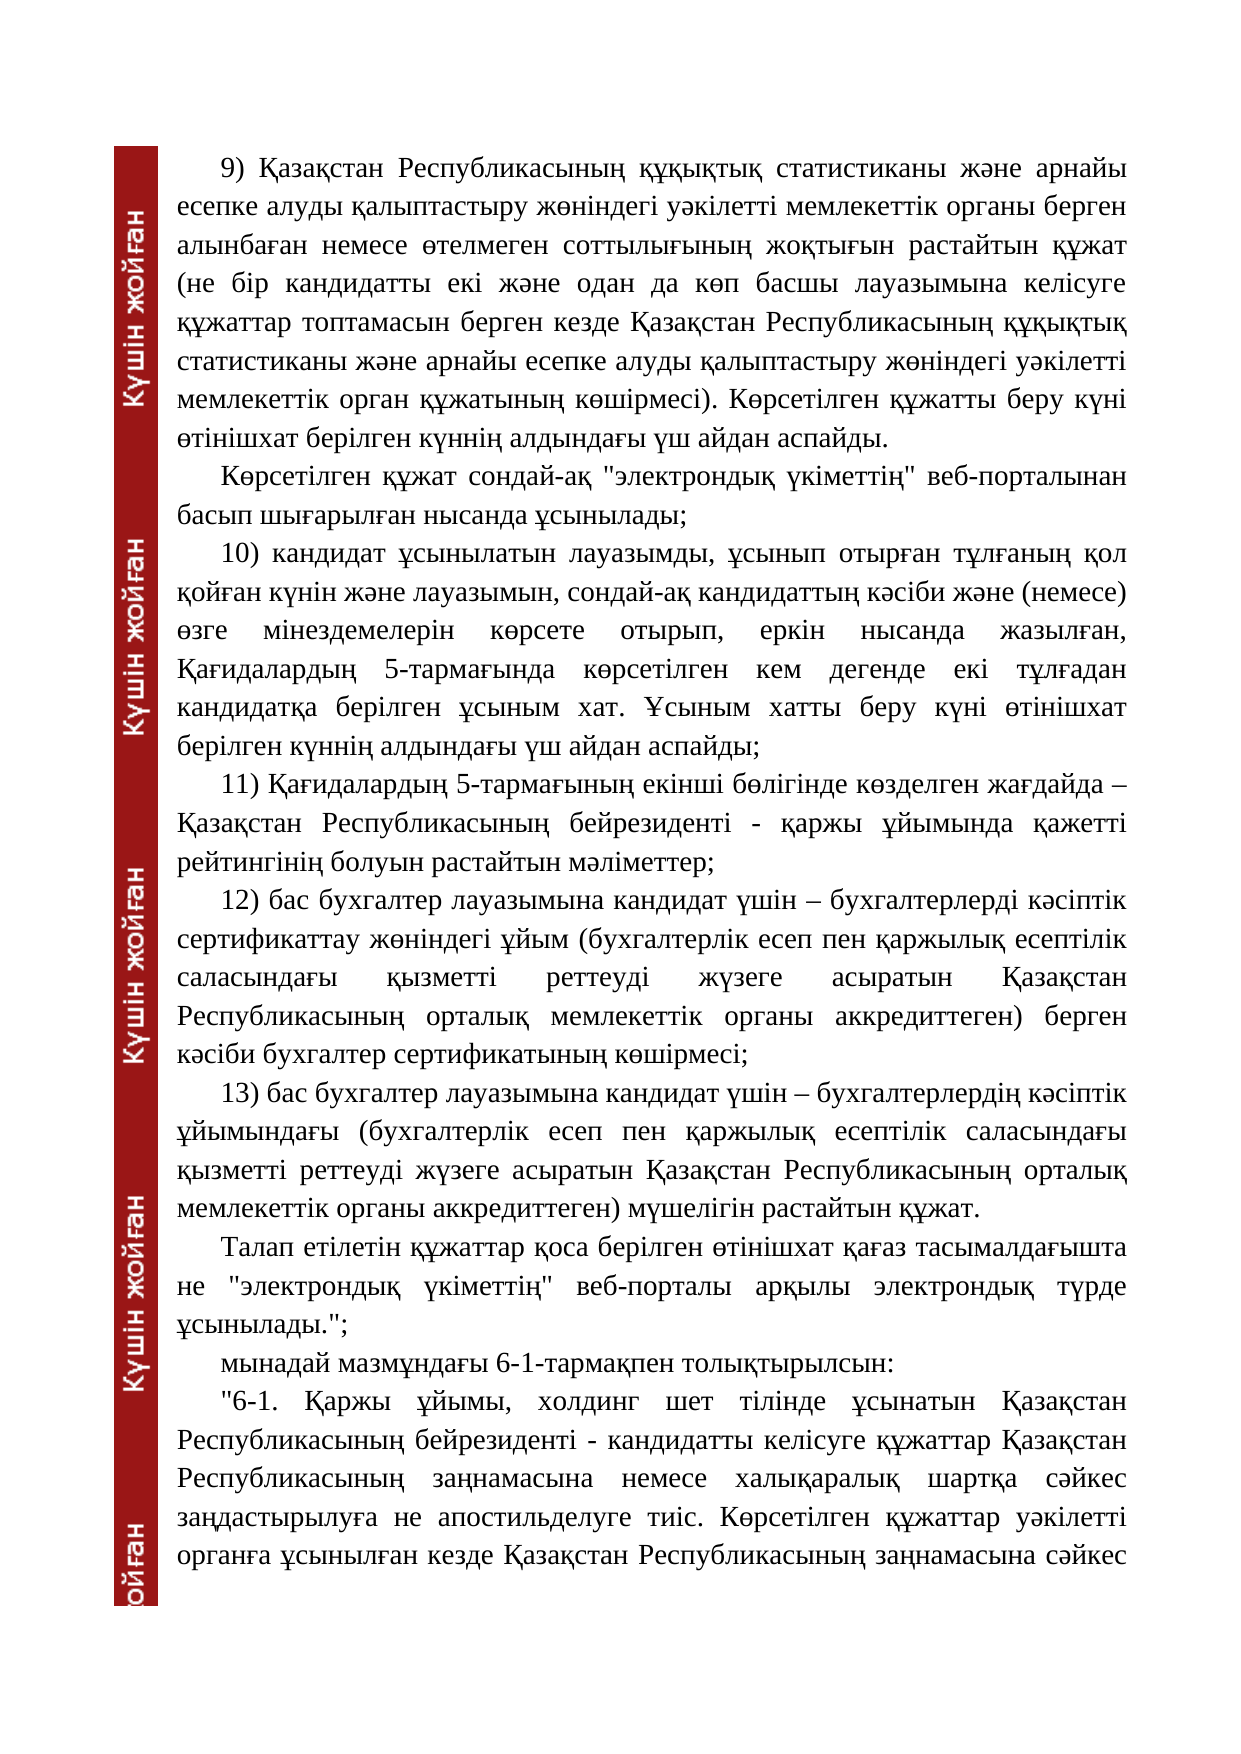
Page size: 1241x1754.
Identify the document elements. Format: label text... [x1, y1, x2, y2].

picture [114, 1224, 158, 1229]
text 13) бас бухгалтер лауазымына кандидат үшін – бухгалтерлердің кәсіптік ұйымындағы (бухгалтерлік есеп пен қаржылық есептілік саласындағы қызметті реттеуді жүзеге асыратын Қазақстан Республикасының орталық мемлекеттік органы аккредиттеген) мүшелігін растайтын құжат. [112, 1075, 1128, 1224]
text Талап етілетін құжаттар қоса берілген өтінішхат қағаз тасымалдағышта не "электрондық үкіметтің" веб-порталы арқылы электрондық түрде ұсынылады."; [112, 1229, 1128, 1340]
picture [114, 530, 158, 535]
picture [114, 877, 158, 882]
text 12) бас бухгалтер лауазымына кандидат үшін – бухгалтерлерді кәсіптік сертификаттау жөніндегі ұйым (бухгалтерлік есеп пен қаржылық есептілік саласындағы қызметті реттеуді жүзеге асыратын Қазақстан Республикасының орталық мемлекеттік органы аккредиттеген) берген кәсіби бухгалтер сертификатының көшірмесі; [112, 882, 1128, 1070]
picture [114, 762, 158, 767]
picture [114, 1378, 158, 1383]
picture [114, 453, 158, 458]
text Көрсетілген құжат сондай-ақ "электрондық үкіметтің" веб-порталынан басып шығарылған нысанда ұсынылады; [112, 458, 1128, 530]
text мынадай мазмұндағы 6-1-тармақпен толықтырылсын: [112, 1345, 1128, 1378]
text 10) кандидат ұсынылатын лауазымды, ұсынып отырған тұлғаның қол қойған күнін және лауазымын, сондай-ақ кандидаттың кәсіби және (немесе) өзге мінездемелерін көрсете отырып, еркін нысанда жазылған, Қағидалардың 5-тармағында көрсетілген кем дегенде екі тұлғадан кандидатқа берілген ұсыным хат. Ұсыным хатты беру күні өтінішхат берілген күннің алдындағы үш айдан аспайды; [112, 535, 1128, 762]
picture [114, 1070, 158, 1075]
picture [114, 1340, 158, 1345]
picture [114, 1571, 158, 1606]
picture [114, 146, 158, 150]
text 9) Қазақстан Республикасының құқықтық статистиканы және арнайы есепке алуды қалыптастыру жөніндегі уәкілетті мемлекеттік органы берген алынбаған немесе өтелмеген соттылығының жоқтығын растайтын құжат (не бір кандидатты екі және одан да көп басшы лауазымына келісуге құжаттар топтамасын берген кезде Қазақстан Республикасының құқықтық статистиканы және арнайы есепке алуды қалыптастыру жөніндегі уәкілетті мемлекеттік орган құжатының көшірмесі). Көрсетілген құжатты беру күні өтінішхат берілген күннің алдындағы үш айдан аспайды. [112, 150, 1128, 453]
text 11) Қағидалардың 5-тармағының екінші бөлігінде көзделген жағдайда – Қазақстан Республикасының бейрезиденті - қаржы ұйымында қажетті рейтингінің болуын растайтын мәліметтер; [112, 767, 1128, 877]
